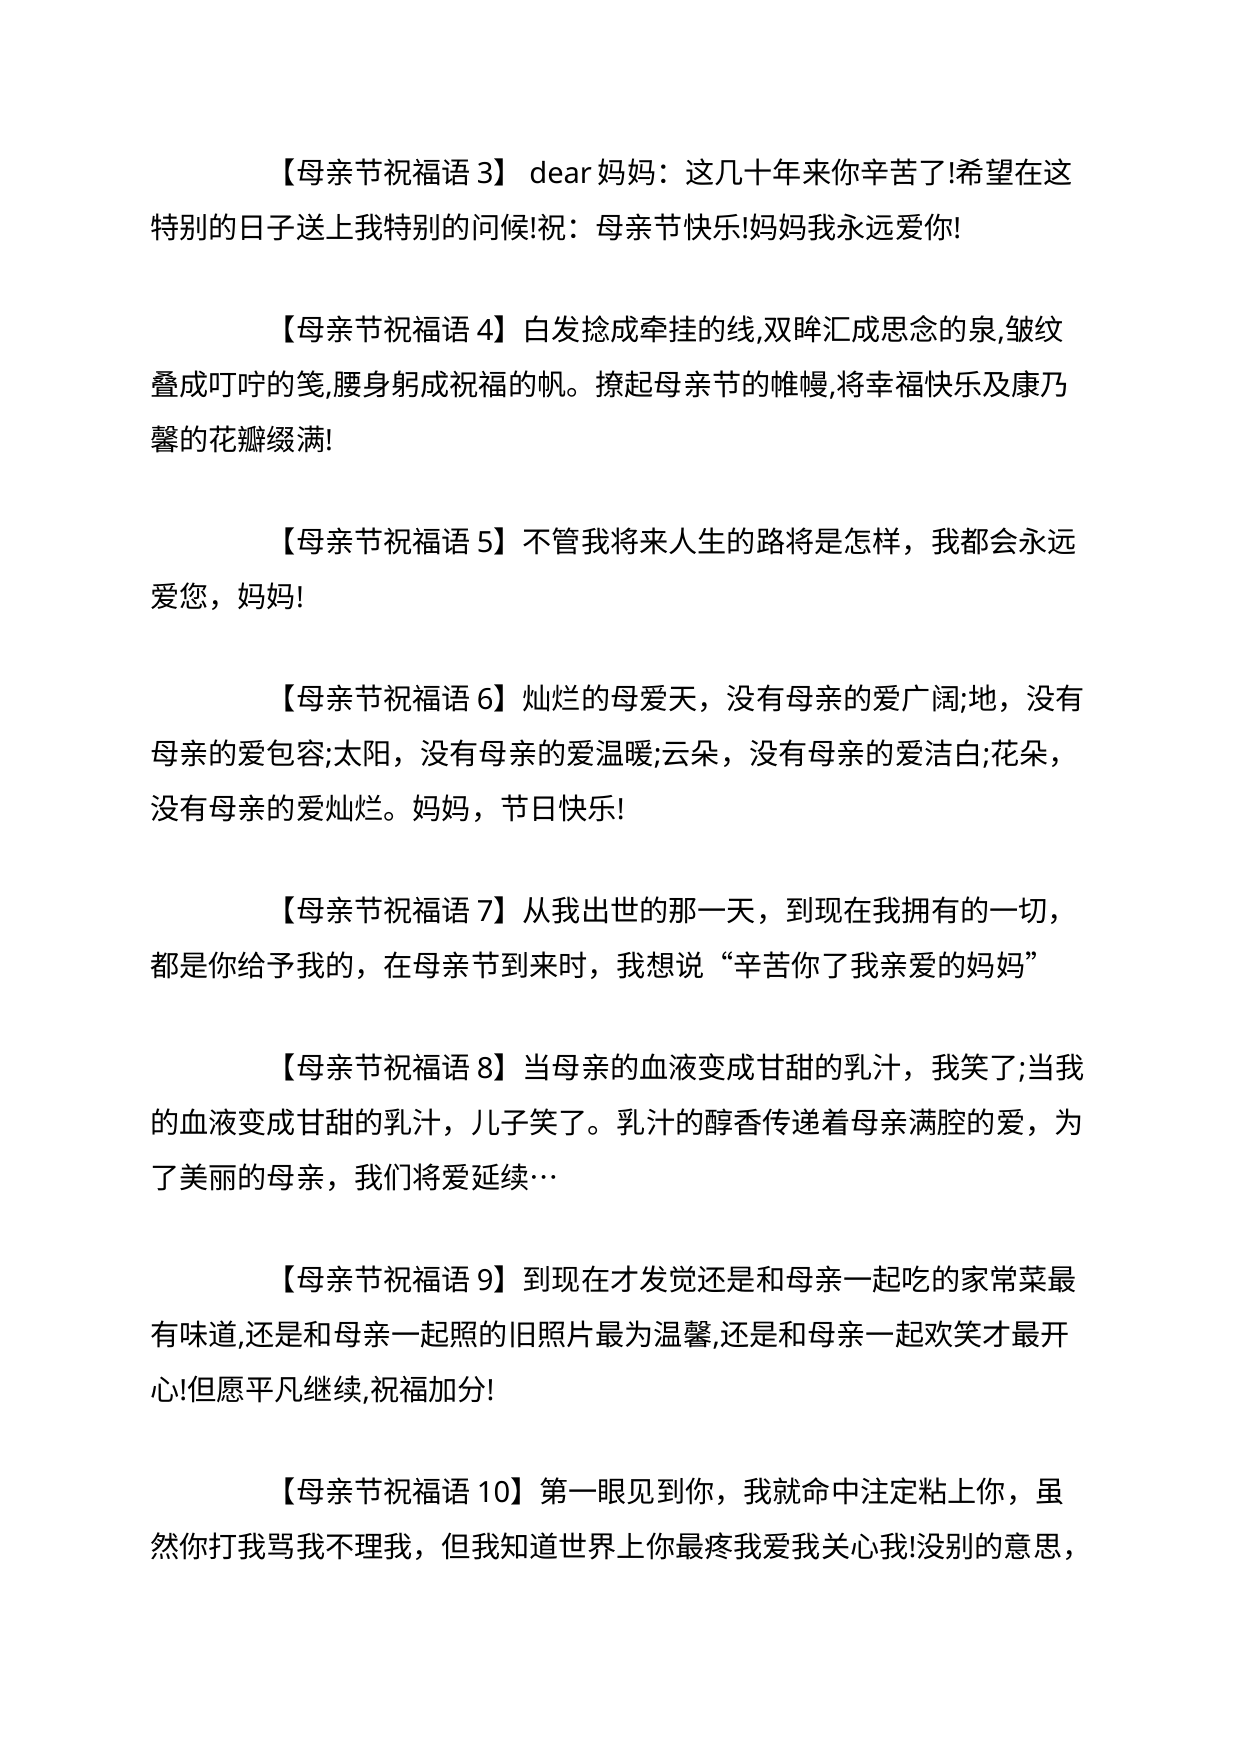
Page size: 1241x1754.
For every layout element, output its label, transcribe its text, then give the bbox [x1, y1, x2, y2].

text 【母亲节祝福语9】到现在才发觉还是和母亲一起吃的家常菜最有味道,还是和母亲一起照的旧照片最为温馨,还是和母亲一起欢笑才最开心!但愿平凡继续,祝福加分! [150, 1256, 1090, 1409]
text 【母亲节祝福语8】当母亲的血液变成甘甜的乳汁，我笑了;当我的血液变成甘甜的乳汁，儿子笑了。乳汁的醇香传递着母亲满腔的爱，为了美丽的母亲，我们将爱延续… [150, 1045, 1090, 1197]
text 【母亲节祝福语6】灿烂的母爱天，没有母亲的爱广阔;地，没有母亲的爱包容;太阳，没有母亲的爱温暖;云朵，没有母亲的爱洁白;花朵，没有母亲的爱灿烂。妈妈，节日快乐! [150, 676, 1090, 828]
text 【母亲节祝福语3】 dear妈妈：这几十年来你辛苦了!希望在这特别的日子送上我特别的问候!祝：母亲节快乐!妈妈我永远爱你! [150, 150, 1090, 247]
text 【母亲节祝福语4】白发捻成牵挂的线,双眸汇成思念的泉,皱纹叠成叮咛的笺,腰身躬成祝福的帆。撩起母亲节的帷幔,将幸福快乐及康乃馨的花瓣缀满! [150, 307, 1090, 459]
text 【母亲节祝福语7】从我出世的那一天，到现在我拥有的一切，都是你给予我的，在母亲节到来时，我想说“辛苦你了我亲爱的妈妈” [150, 888, 1090, 985]
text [150, 1468, 1090, 1566]
text 【母亲节祝福语5】不管我将来人生的路将是怎样，我都会永远爱您，妈妈! [150, 519, 1090, 616]
